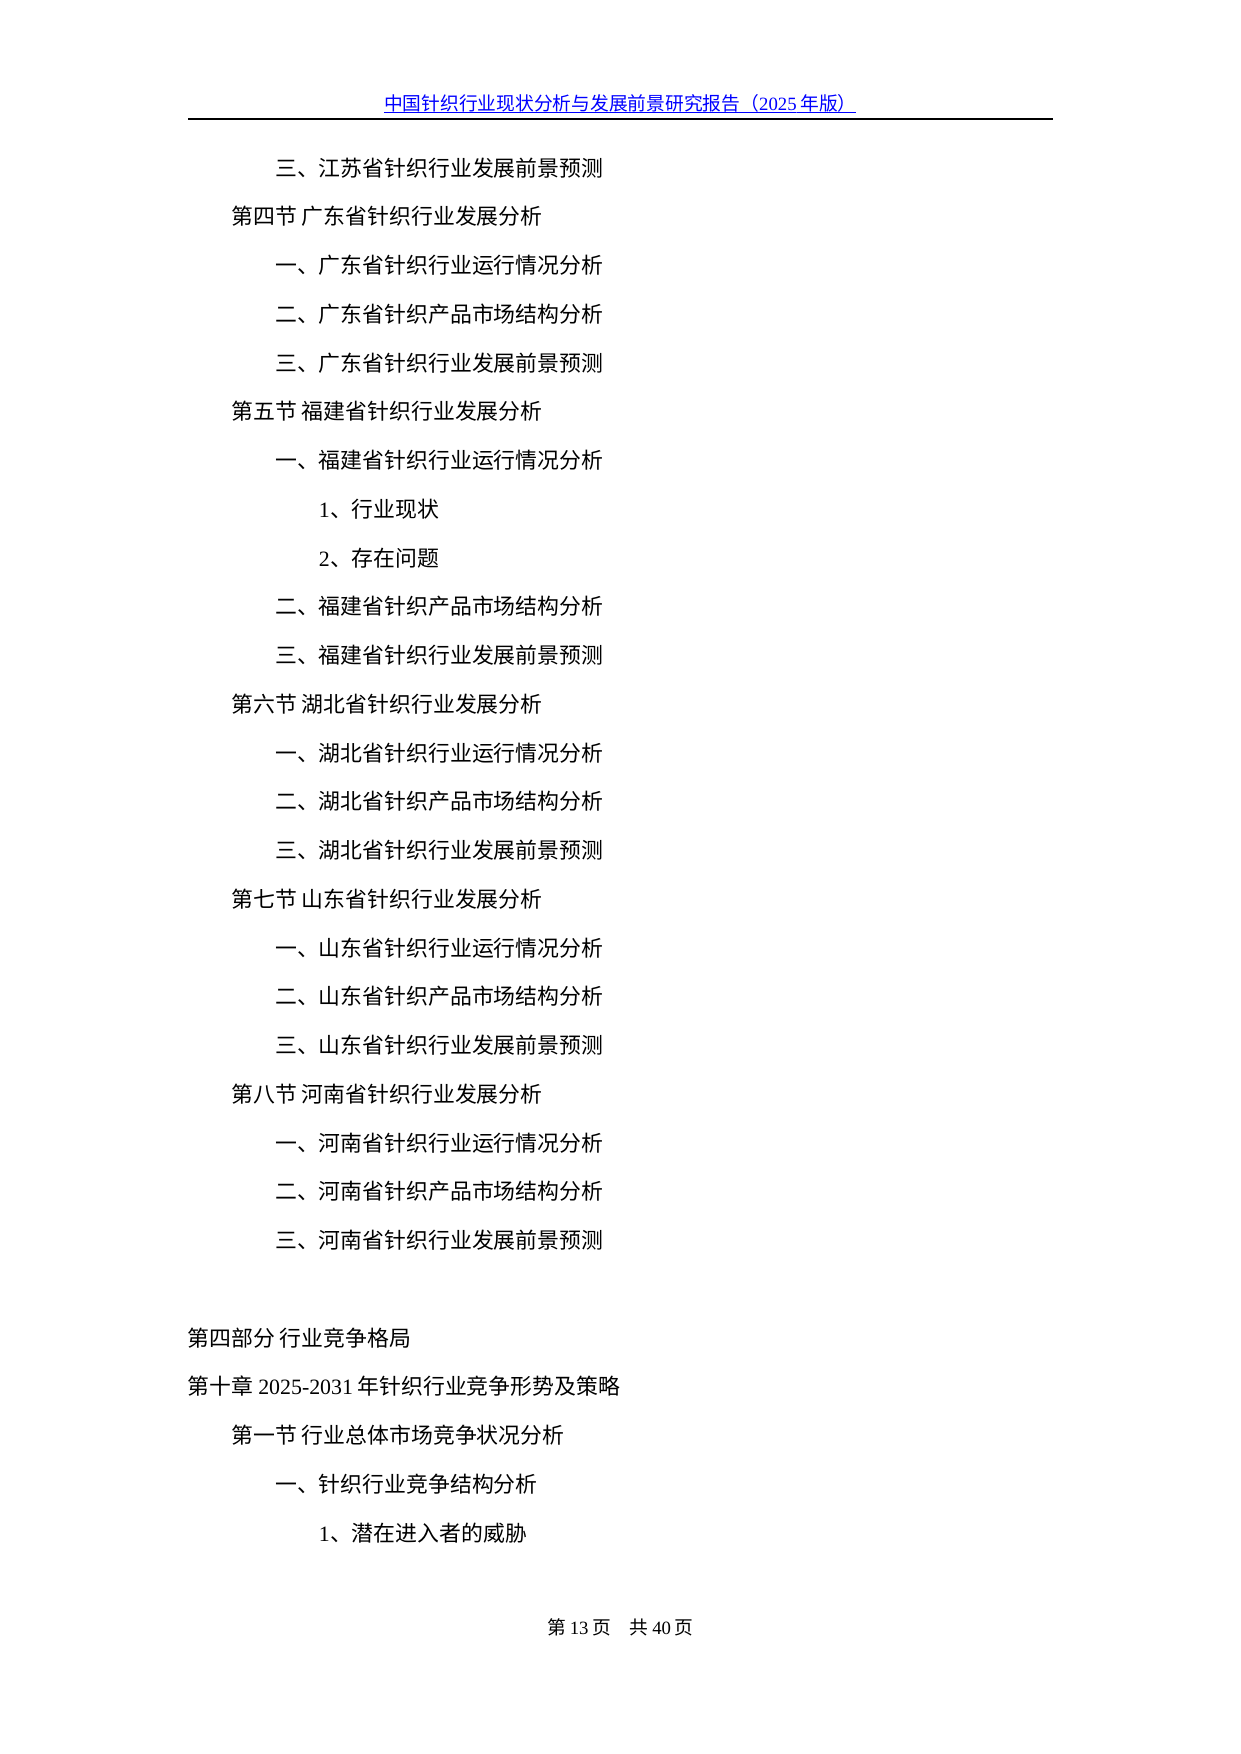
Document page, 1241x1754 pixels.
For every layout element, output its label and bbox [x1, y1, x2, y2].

text [187, 150, 1053, 1548]
